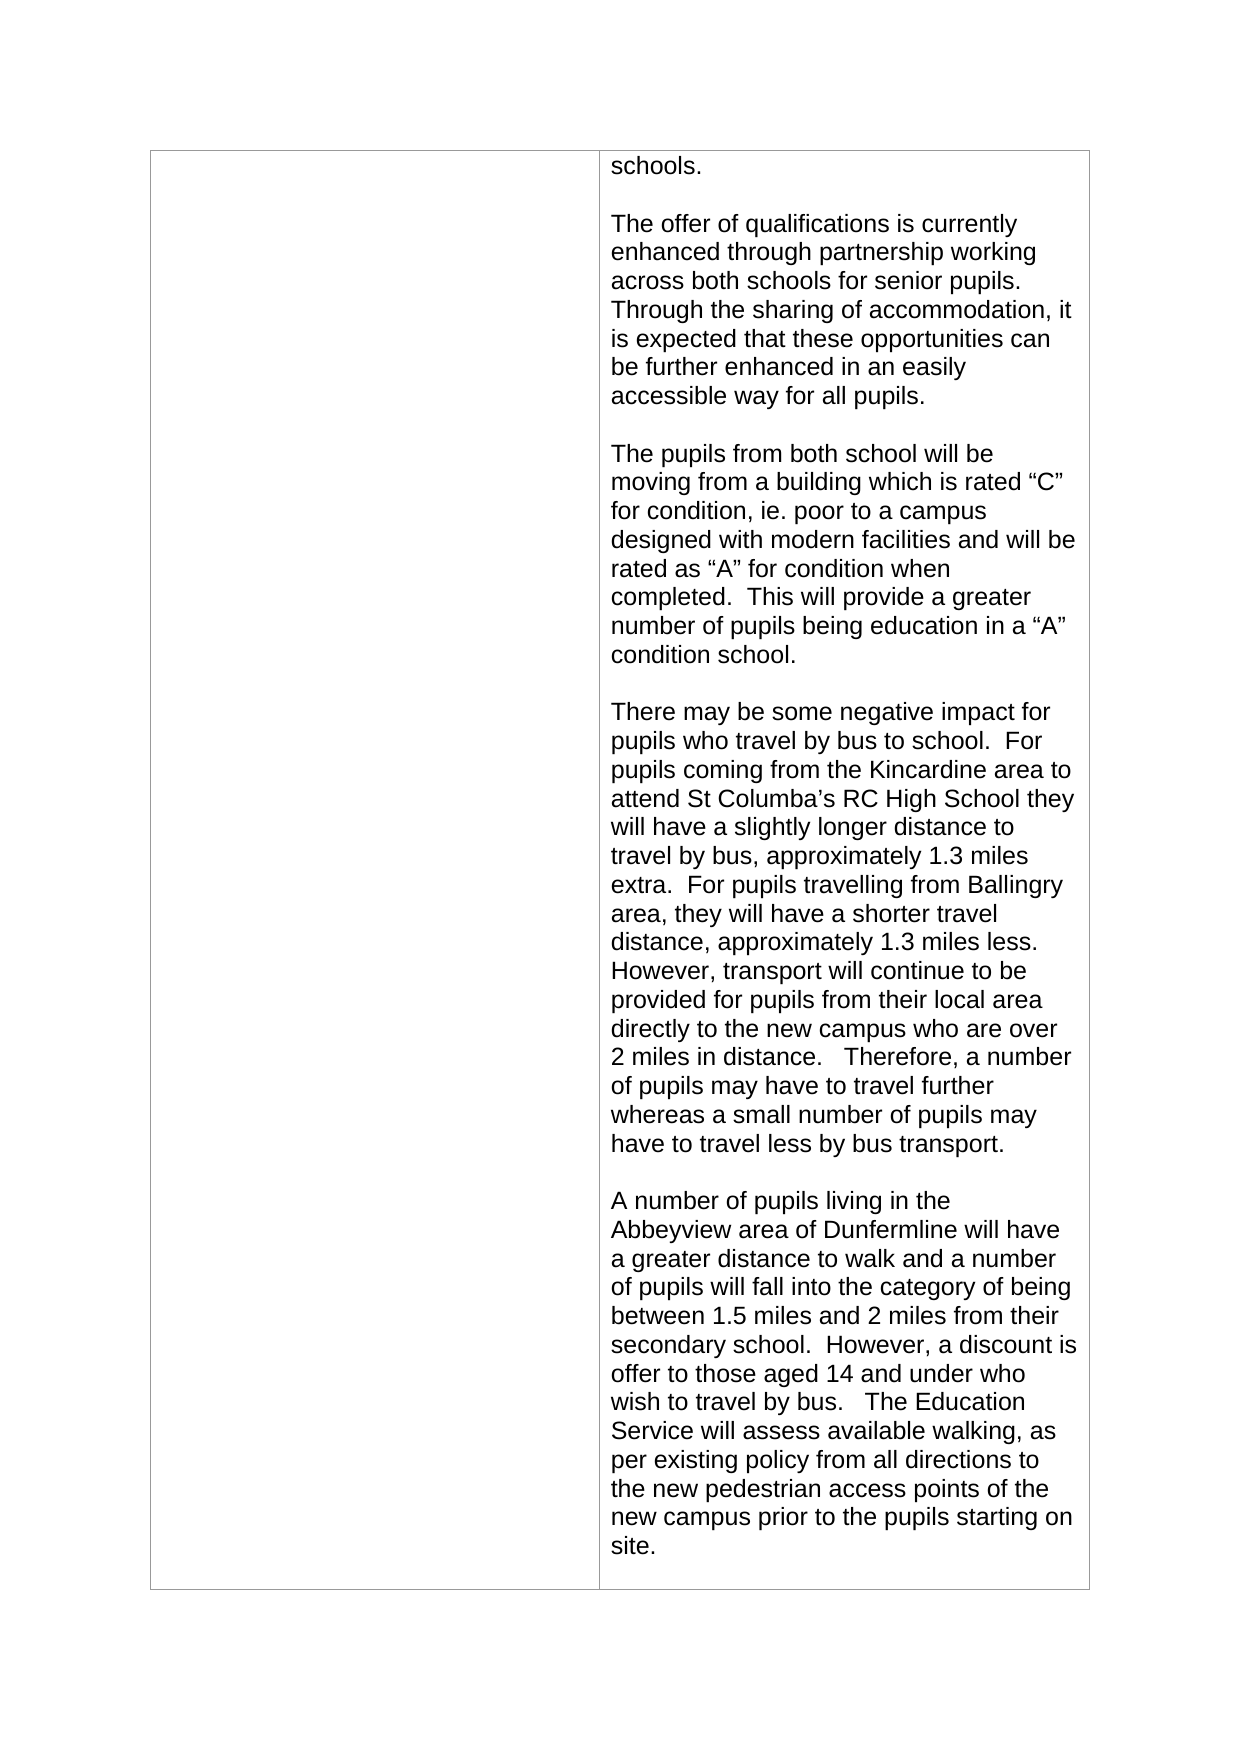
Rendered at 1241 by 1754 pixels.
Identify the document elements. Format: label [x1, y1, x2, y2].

table_cell [600, 151, 1089, 1588]
table_cell [151, 151, 599, 1588]
